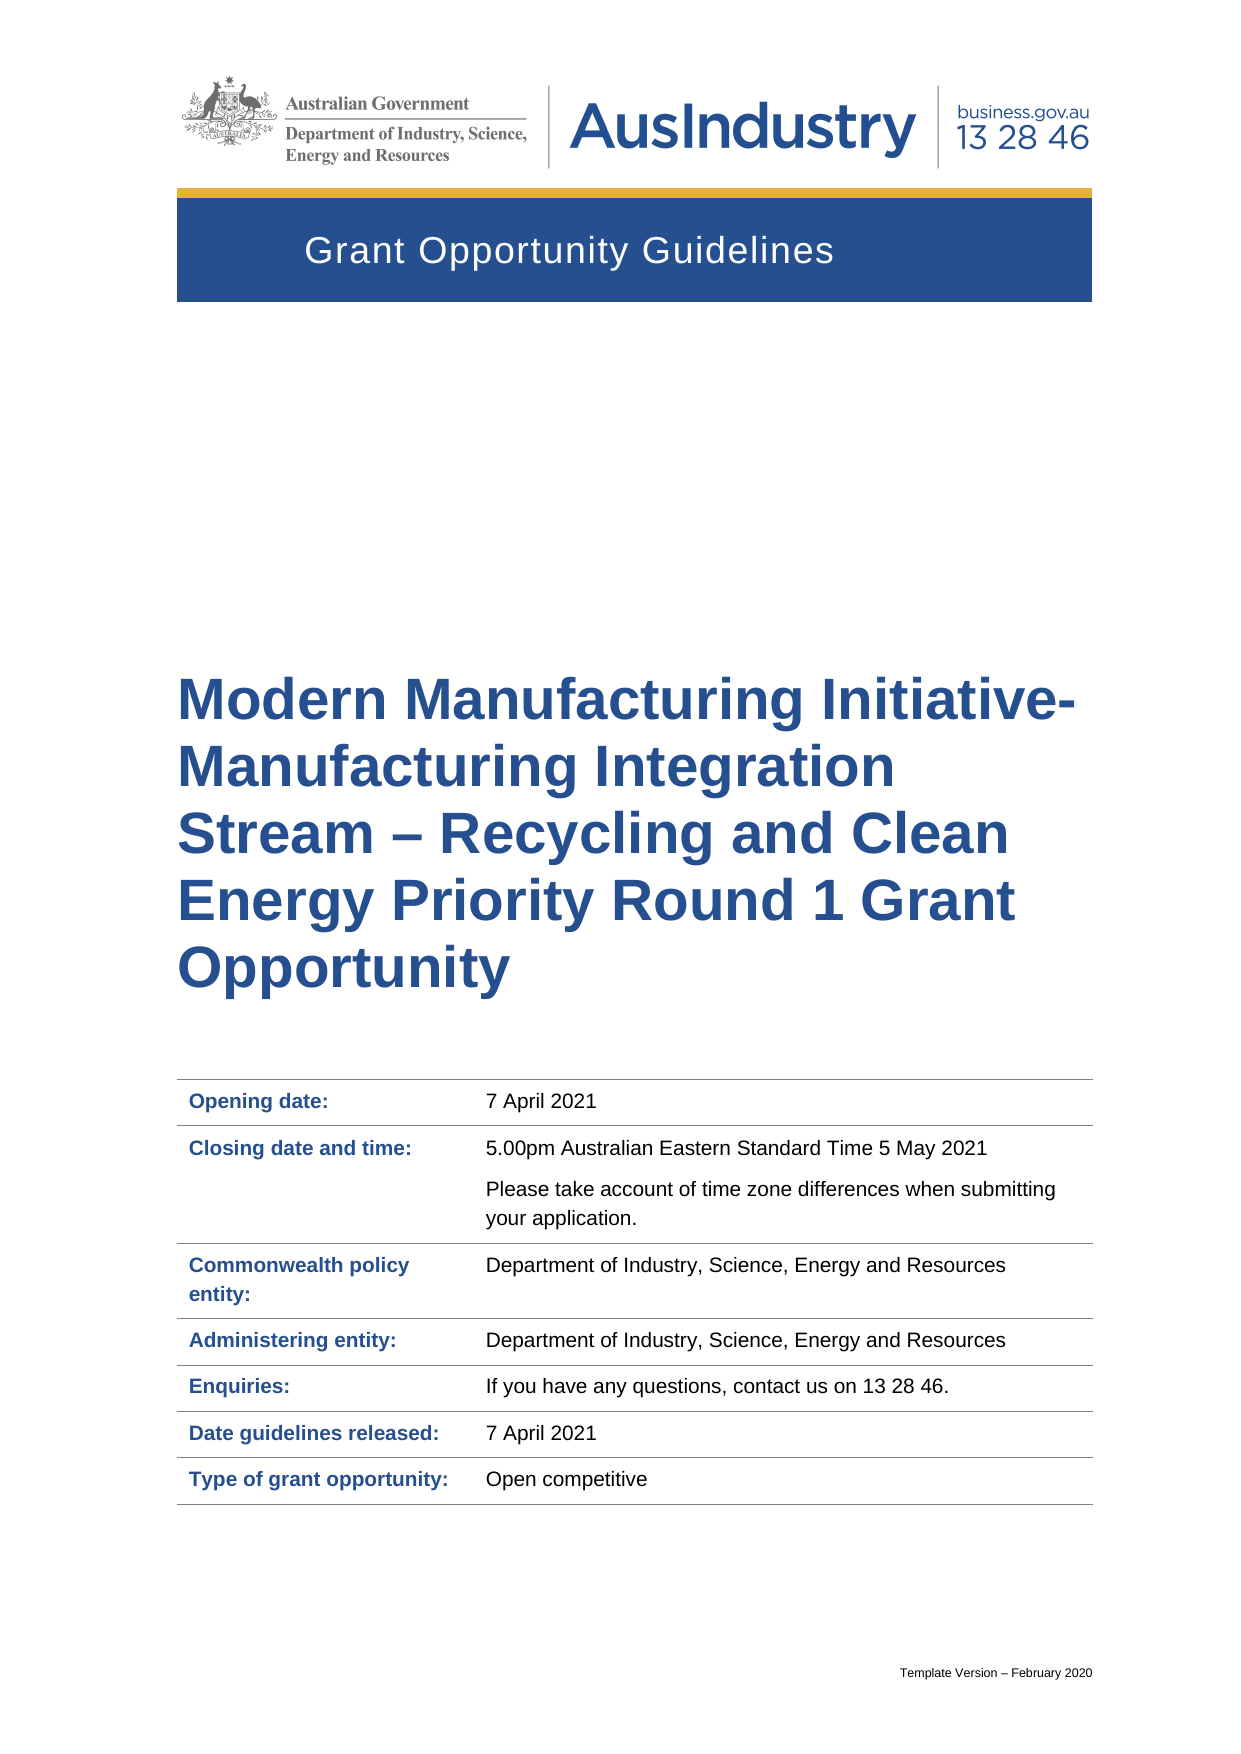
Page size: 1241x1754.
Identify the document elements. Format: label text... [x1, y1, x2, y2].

table_cell Administering entity: [177, 1319, 474, 1364]
table_cell Closing date and time: [177, 1126, 474, 1243]
table_cell 5.00pm Australian Eastern Standard Time 5 May 2021 Please take account of time zone differences when submitting your application. [474, 1126, 1093, 1243]
table_cell Date guidelines released: [177, 1412, 474, 1457]
table_header Opening date: [177, 1080, 474, 1125]
table_cell If you have any questions, contact us on 13 28 46. [474, 1366, 1093, 1411]
picture [177, 73, 1093, 184]
table_cell Type of grant opportunity: [177, 1458, 474, 1503]
table_cell Commonwealth policy entity: [177, 1244, 474, 1318]
table_cell Open competitive [474, 1458, 1093, 1503]
subtitle Modern Manufacturing Initiative-Manufacturing Integration Stream – Recycling and Clean Energy Priority Round 1 Grant Opportunity [177, 664, 1092, 1000]
table_cell Department of Industry, Science, Energy and Resources [474, 1319, 1093, 1364]
table_cell Enquiries: [177, 1366, 474, 1411]
table_cell 7 April 2021 [474, 1412, 1093, 1457]
table_cell Department of Industry, Science, Energy and Resources [474, 1244, 1093, 1318]
table_header 7 April 2021 [474, 1080, 1093, 1125]
